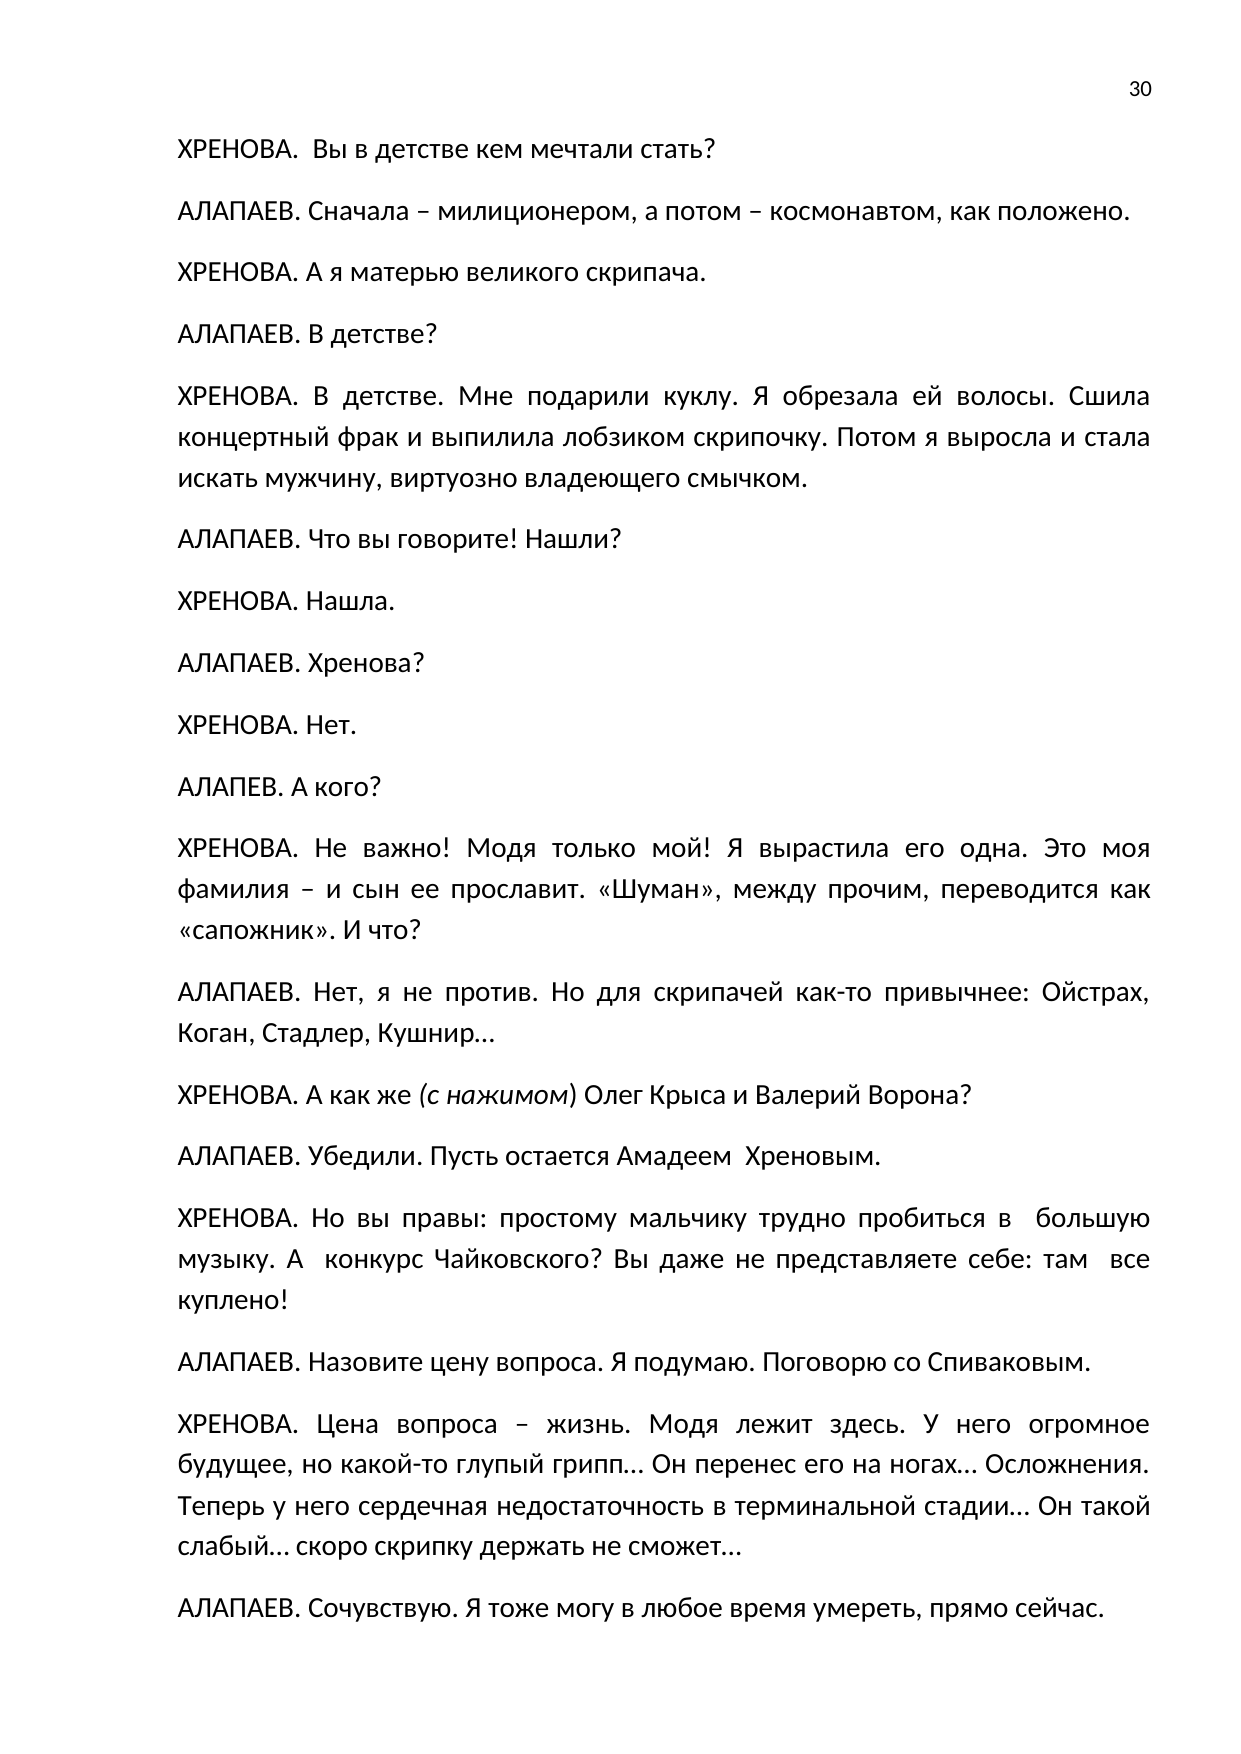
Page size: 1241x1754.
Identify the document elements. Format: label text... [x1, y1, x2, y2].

text АЛАПАЕВ. Убедили. Пусть остается Амадеем Хреновым. [177, 1137, 1152, 1173]
text ХРЕНОВА. В детстве. Мне подарили куклу. Я обрезала ей волосы. Сшила концертный фрак и выпилила лобзиком скрипочку. Потом я выросла и стала искать мужчину, виртуозно владеющего смычком. [177, 377, 1152, 494]
text ХРЕНОВА. Вы в детстве кем мечтали стать? [177, 130, 1152, 165]
text АЛАПАЕВ. Что вы говорите! Нашли? [177, 521, 1152, 556]
text АЛАПАЕВ. Сначала – милиционером, а потом – космонавтом, как положено. [177, 192, 1152, 227]
text ХРЕНОВА. Нашла. [177, 582, 1152, 618]
text АЛАПАЕВ. Нет, я не против. Но для скрипачей как-то привычнее: Ойстрах, Коган, Стадлер, Кушнир… [177, 973, 1152, 1049]
text ХРЕНОВА. Не важно! Модя только мой! Я вырастила его одна. Это моя фамилия – и сын ее прославит. «Шуман», между прочим, переводится как «сапожник». И что? [177, 829, 1152, 947]
text ХРЕНОВА. Цена вопроса – жизнь. Модя лежит здесь. У него огромное будущее, но какой-то глупый грипп… Он перенес его на ногах… Осложнения. Теперь у него сердечная недостаточность в терминальной стадии… Он такой слабый… скоро скрипку держать не сможет… [177, 1405, 1152, 1563]
text АЛАПАЕВ. Хренова? [177, 644, 1152, 680]
text ХРЕНОВА. А как же (с нажимом) Олег Крыса и Валерий Ворона? [177, 1076, 1152, 1111]
text АЛАПАЕВ. В детстве? [177, 315, 1152, 351]
text ХРЕНОВА. Но вы правы: простому мальчику трудно пробиться в большую музыку. А конкурс Чайковского? Вы даже не представляете себе: там все куплено! [177, 1199, 1152, 1317]
text АЛАПЕВ. А кого? [177, 768, 1152, 803]
text АЛАПАЕВ. Назовите цену вопроса. Я подумаю. Поговорю со Спиваковым. [177, 1343, 1152, 1378]
text ХРЕНОВА. А я матерью великого скрипача. [177, 253, 1152, 289]
text ХРЕНОВА. Нет. [177, 706, 1152, 741]
text АЛАПАЕВ. Сочувствую. Я тоже могу в любое время умереть, прямо сейчас. [177, 1589, 1152, 1625]
